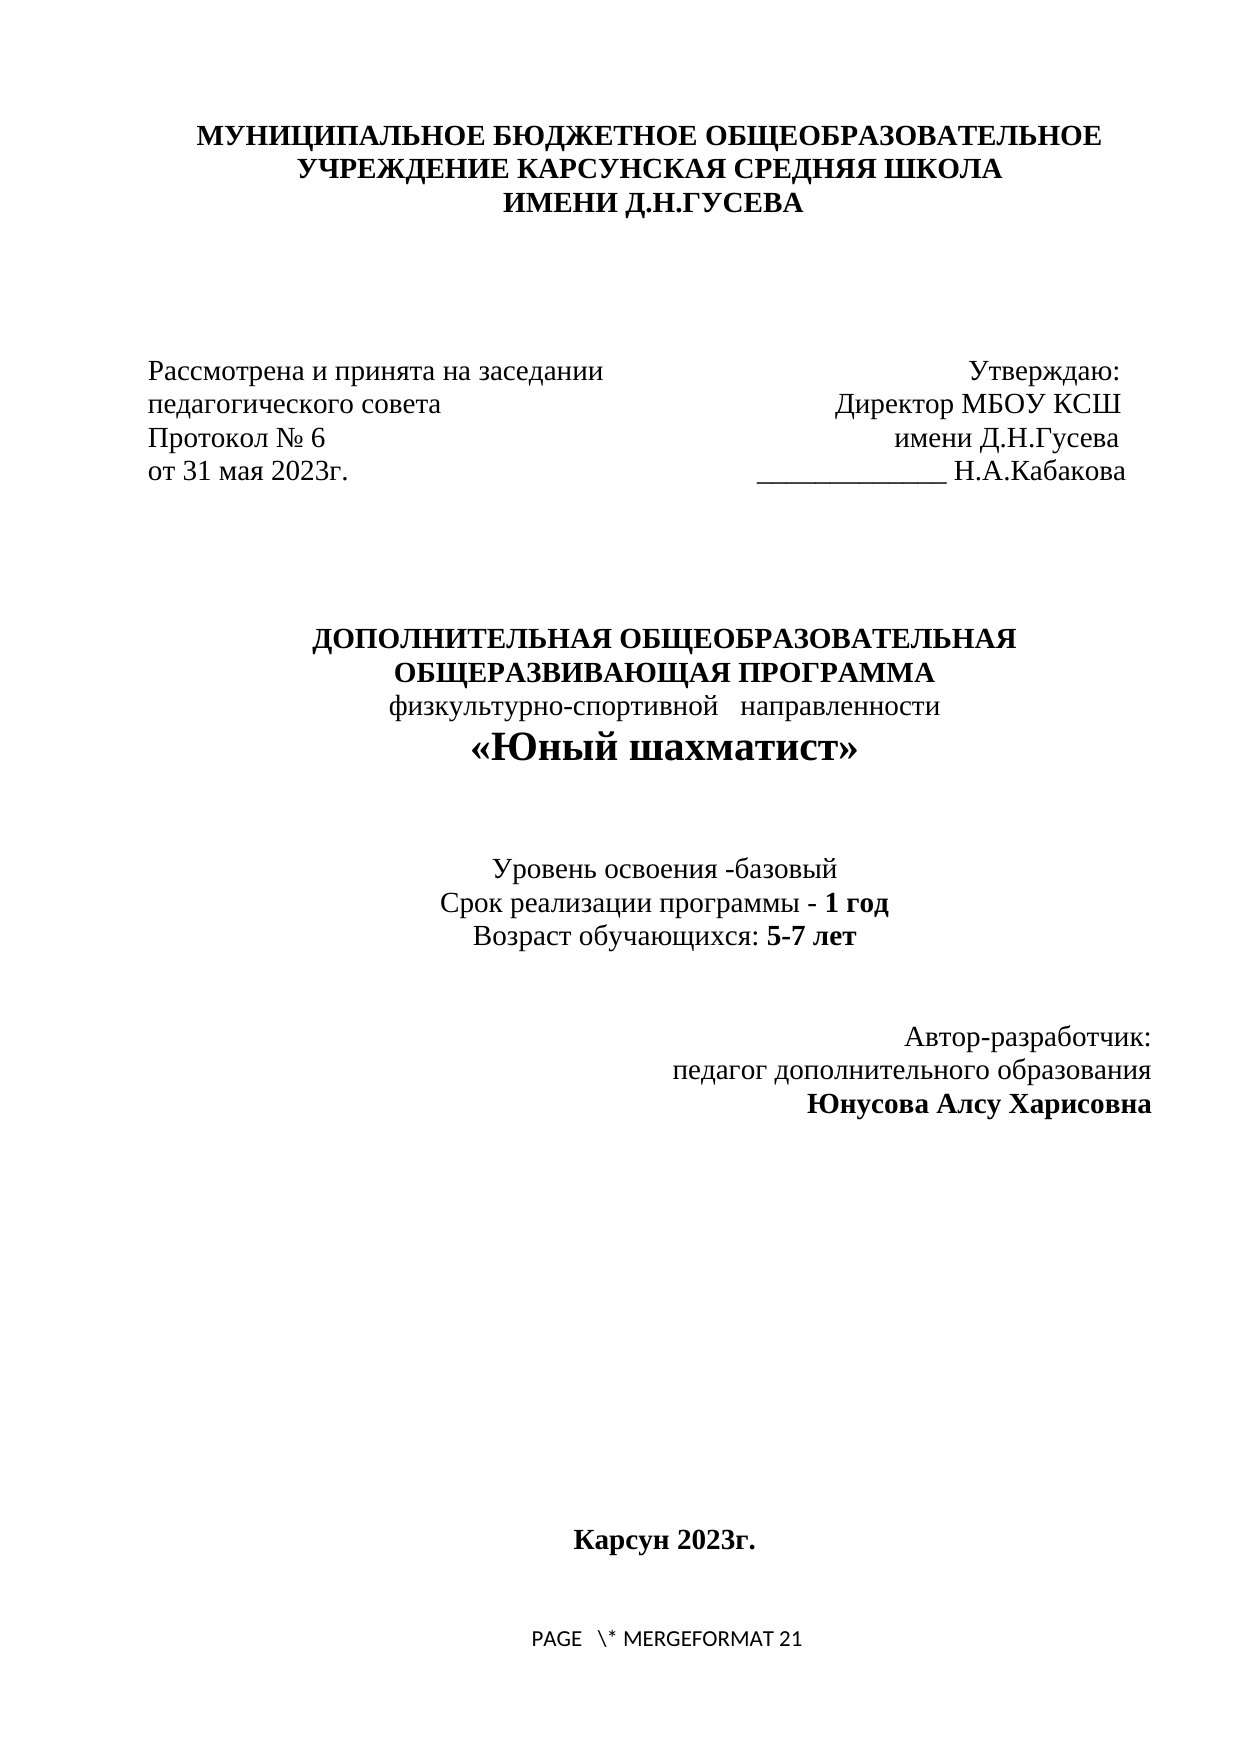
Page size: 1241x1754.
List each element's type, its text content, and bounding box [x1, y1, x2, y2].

text Юнусова Алсу Харисовна [177, 1086, 1152, 1119]
text Автор-разработчик: [177, 1019, 1152, 1052]
text ОБЩЕРАЗВИВАЮЩАЯ ПРОГРАММА [177, 655, 1152, 688]
text от 31 мая 2023г. _____________ Н.А.Кабакова [148, 453, 1152, 487]
text ИМЕНИ Д.Н.ГУСЕВА [148, 185, 1152, 219]
text педагог дополнительного образования [177, 1052, 1152, 1086]
text «Юный шахматист» [177, 722, 1152, 770]
text Карсун 2023г. [177, 1522, 1152, 1556]
text Уровень освоения -базовый [177, 851, 1152, 885]
text Срок реализации программы - 1 год [177, 885, 1152, 918]
text МУНИЦИПАЛЬНОЕ БЮДЖЕТНОЕ ОБЩЕОБРАЗОВАТЕЛЬНОЕ УЧРЕЖДЕНИЕ КАРСУНСКАЯ СРЕДНЯЯ ШКОЛА [148, 118, 1152, 185]
text Рассмотрена и принята на заседании Утверждаю: [148, 353, 1152, 386]
text ДОПОЛНИТЕЛЬНАЯ ОБЩЕОБРАЗОВАТЕЛЬНАЯ [177, 621, 1152, 655]
text Возраст обучающихся: 5-7 лет [177, 918, 1152, 952]
text физкультурно-спортивной направленности [177, 688, 1152, 722]
text педагогического совета Директор МБОУ КСШ Протокол № 6 имени Д.Н.Гусева [148, 386, 1152, 453]
